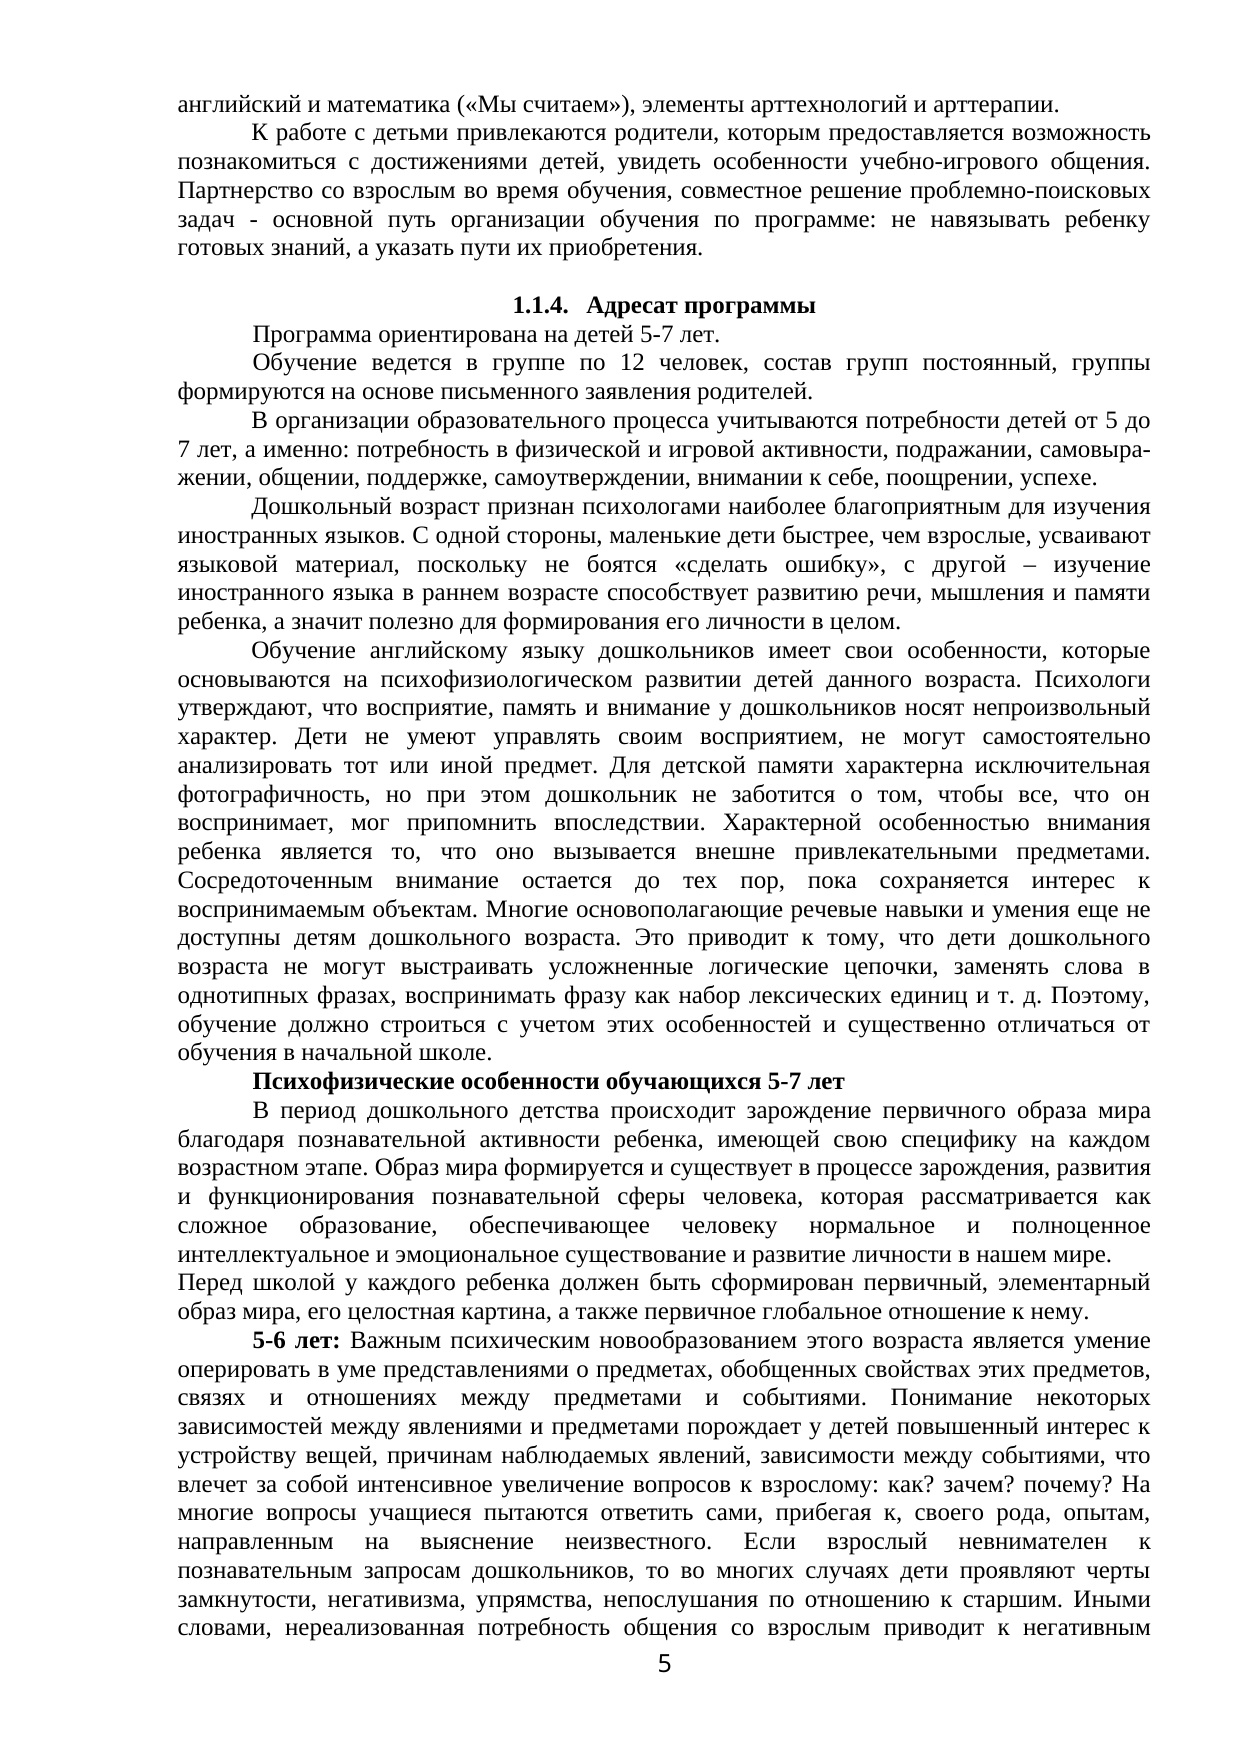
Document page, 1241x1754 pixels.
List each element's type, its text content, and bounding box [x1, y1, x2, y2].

text Программа ориентирована на детей 5-7 лет. [177, 319, 1152, 347]
text Психофизические особенности обучающихся 5-7 лет [177, 1066, 1152, 1095]
text Дошкольный возраст признан психологами наиболее благоприятным для изучения иностранных языков. С одной стороны, маленькие дети быстрее, чем взрослые, усваивают языковой материал, поскольку не боятся «сделать ошибку», с другой – изучение иностранного языка в раннем возрасте способствует развитию речи, мышления и памяти ребенка, а значит полезно для формирования его личности в целом. [177, 491, 1152, 635]
text В период дошкольного детства происходит зарождение первичного образа мира благодаря познавательной активности ребенка, имеющей свою специфику на каждом возрастном этапе. Образ мира формируется и существует в процессе зарождения, развития и функционирования познавательной сферы человека, которая рассматривается как сложное образование, обеспечивающее человеку нормальное и полноценное интеллектуальное и эмоциональное существование и развитие личности в нашем мире. [177, 1095, 1152, 1267]
text Перед школой у каждого ребенка должен быть сформирован первичный, элементарный образ мира, его целостная картина, а также первичное глобальное отношение к нему. [177, 1267, 1152, 1325]
text Обучение ведется в группе по 12 человек, состав групп постоянный, группы формируются на основе письменного заявления родителей. [177, 347, 1152, 405]
text В организации образовательного процесса учитываются потребности детей от 5 до 7 лет, а именно: потребность в физической и игровой активности, подражании, самовыра-жении, общении, поддержке, самоутверждении, внимании к себе, поощрении, успехе. [177, 405, 1152, 491]
text Обучение английскому языку дошкольников имеет свои особенности, которые основываются на психофизиологическом развитии детей данного возраста. Психологи утверждают, что восприятие, память и внимание у дошкольников носят непроизвольный характер. Дети не умеют управлять своим восприятием, не могут самостоятельно анализировать тот или иной предмет. Для детской памяти характерна исключительная фотографичность, но при этом дошкольник не заботится о том, чтобы все, что он воспринимает, мог припомнить впоследствии. Характерной особенностью внимания ребенка является то, что оно вызывается внешне привлекательными предметами. Сосредоточенным внимание остается до тех пор, пока сохраняется интерес к воспринимаемым объектам. Многие основополагающие речевые навыки и умения еще не доступны детям дошкольного возраста. Это приводит к тому, что дети дошкольного возраста не могут выстраивать усложненные логические цепочки, заменять слова в однотипных фразах, воспринимать фразу как набор лексических единиц и т. д. Поэтому, обучение должно строиться с учетом этих особенностей и существенно отличаться от обучения в начальной школе. [177, 635, 1152, 1066]
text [177, 89, 1152, 117]
list Адресат программы [177, 290, 1152, 319]
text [177, 1325, 1152, 1641]
text К работе с детьми привлекаются родители, которым предоставляется возможность познакомиться с достижениями детей, увидеть особенности учебно-игрового общения. Партнерство со взрослым во время обучения, совместное решение проблемно-поисковых задач - основной путь организации обучения по программе: не навязывать ребенку готовых знаний, а указать пути их приобретения. [177, 117, 1152, 261]
